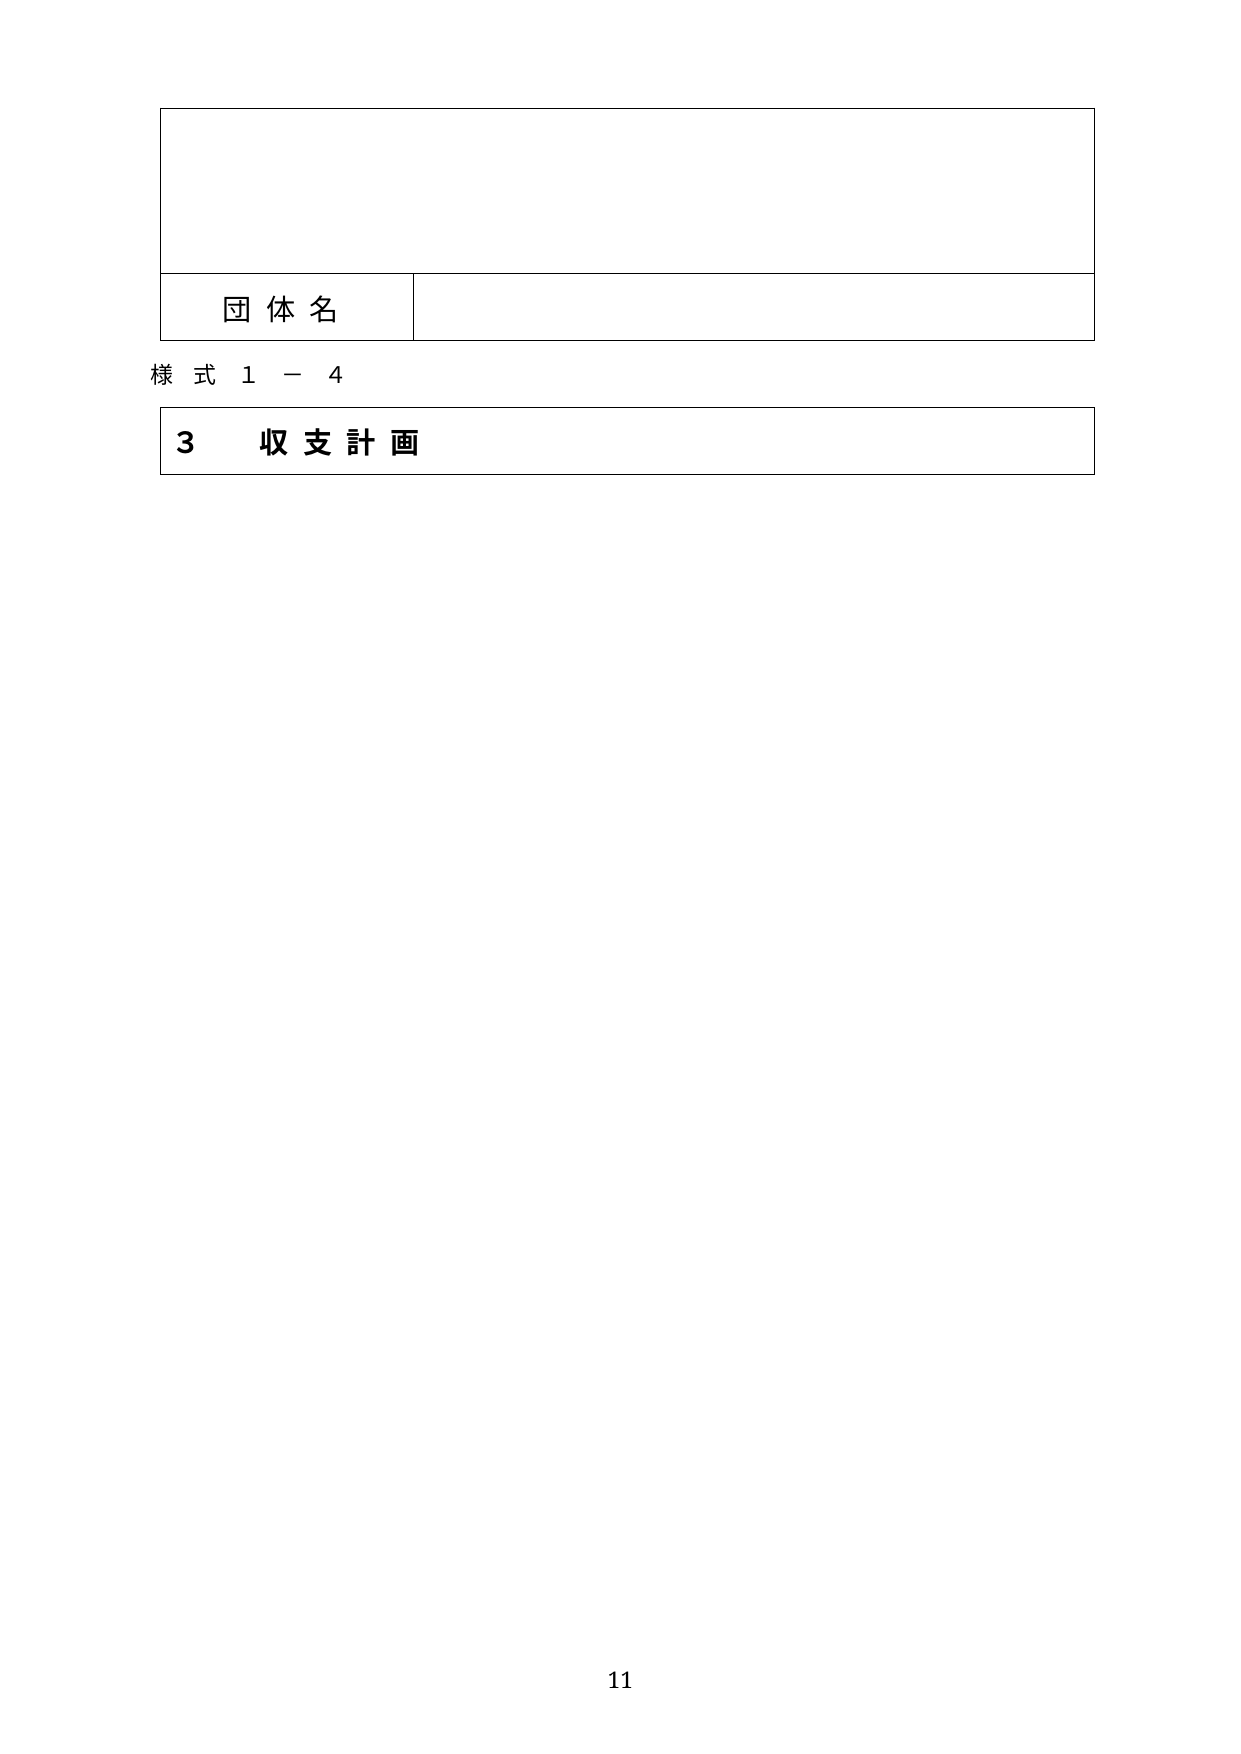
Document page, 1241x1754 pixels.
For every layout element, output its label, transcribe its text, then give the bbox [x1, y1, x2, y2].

table_cell 団体名 [161, 274, 413, 340]
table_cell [161, 109, 1094, 273]
text 様式１－４ [150, 341, 1090, 407]
table_cell [414, 274, 1094, 340]
table_header ３ 収支計画 [161, 408, 1094, 474]
